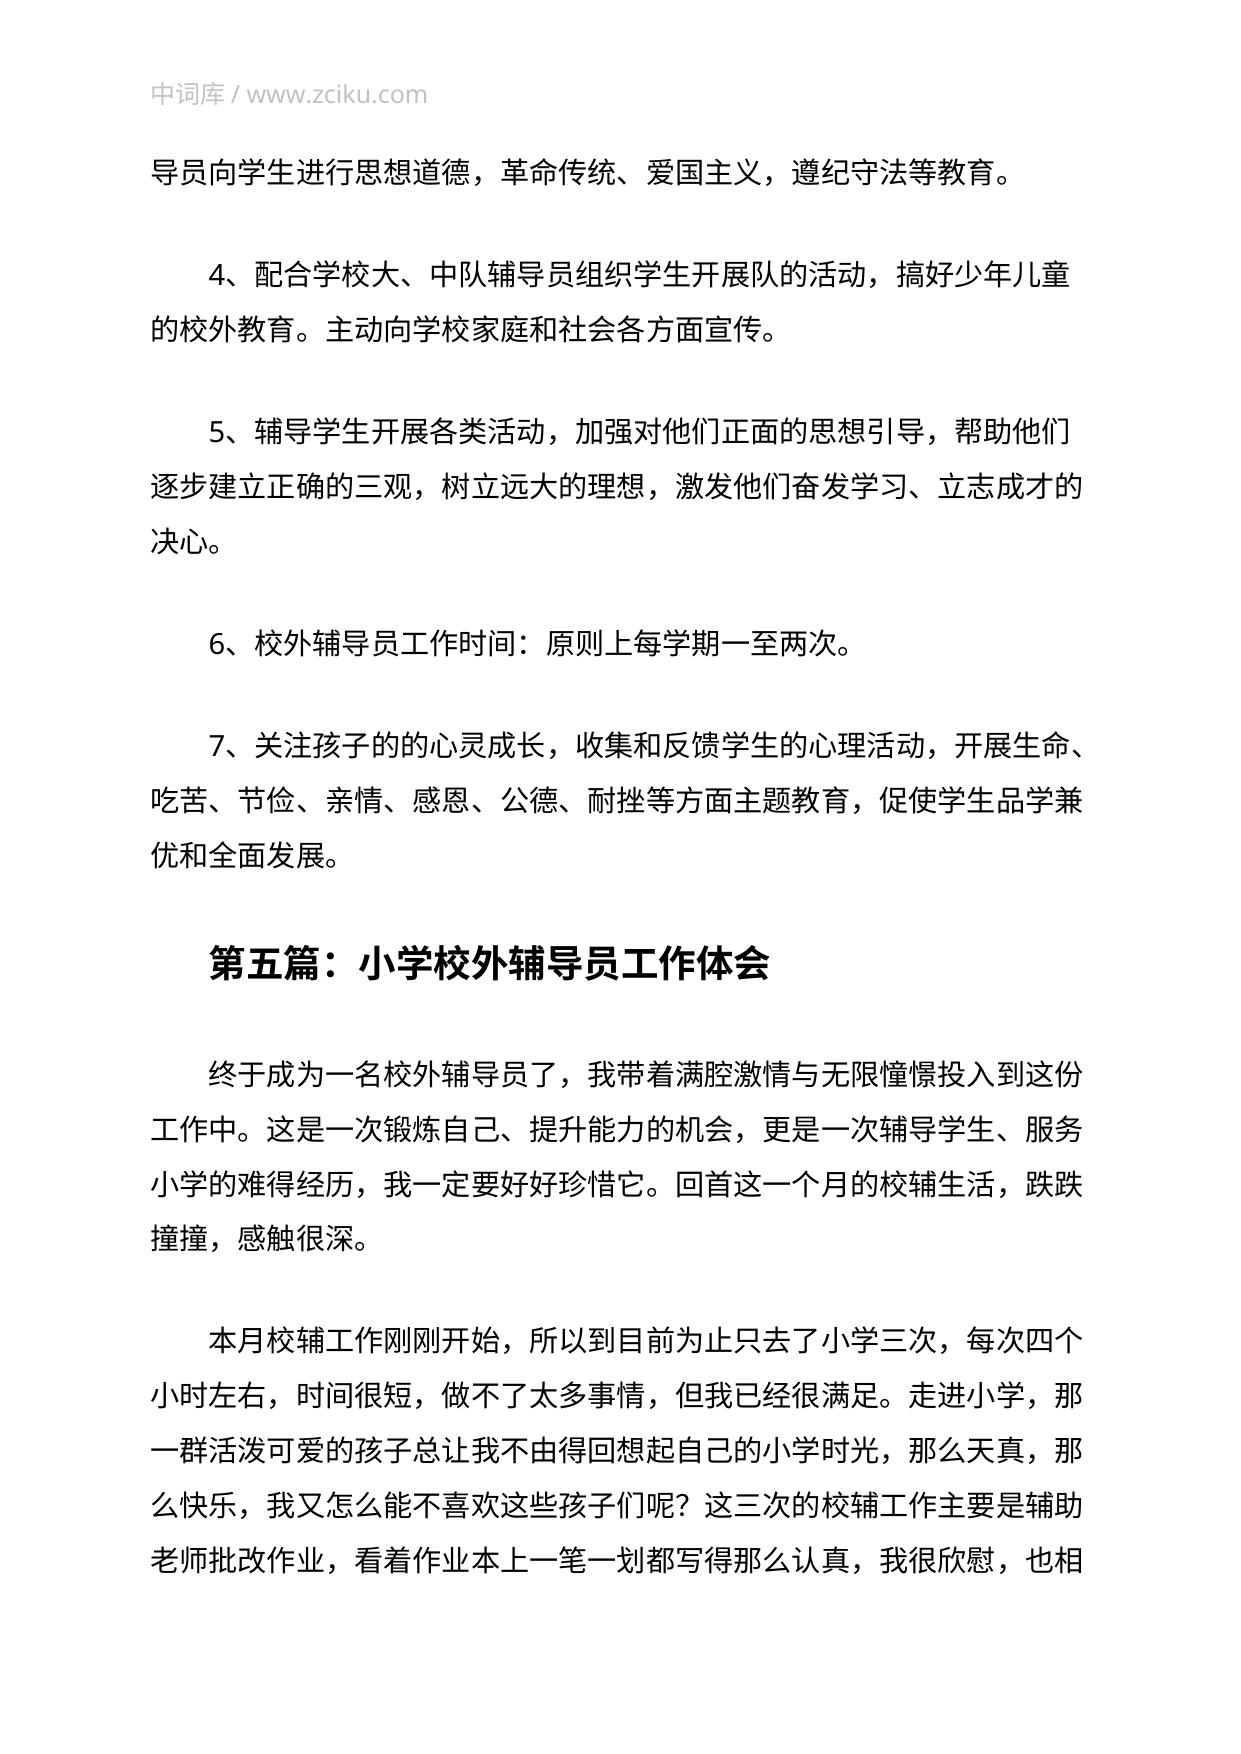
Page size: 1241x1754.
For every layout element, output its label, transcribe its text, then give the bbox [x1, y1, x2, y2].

text 终于成为一名校外辅导员了，我带着满腔激情与无限憧憬投入到这份工作中。这是一次锻炼自己、提升能力的机会，更是一次辅导学生、服务小学的难得经历，我一定要好好珍惜它。回首这一个月的校辅生活，跌跌撞撞，感触很深。 [150, 1051, 1090, 1258]
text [150, 150, 1090, 192]
text 7、关注孩子的的心灵成长，收集和反馈学生的心理活动，开展生命、吃苦、节俭、亲情、感恩、公德、耐挫等方面主题教育，促使学生品学兼优和全面发展。 [150, 722, 1090, 874]
text 5、辅导学生开展各类活动，加强对他们正面的思想引导，帮助他们逐步建立正确的三观，树立远大的理想，激发他们奋发学习、立志成才的决心。 [150, 408, 1090, 561]
text 第五篇：小学校外辅导员工作体会 [150, 934, 1090, 988]
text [150, 1318, 1090, 1579]
text 4、配合学校大、中队辅导员组织学生开展队的活动，搞好少年儿童的校外教育。主动向学校家庭和社会各方面宣传。 [150, 252, 1090, 349]
text 6、校外辅导员工作时间：原则上每学期一至两次。 [150, 620, 1090, 663]
